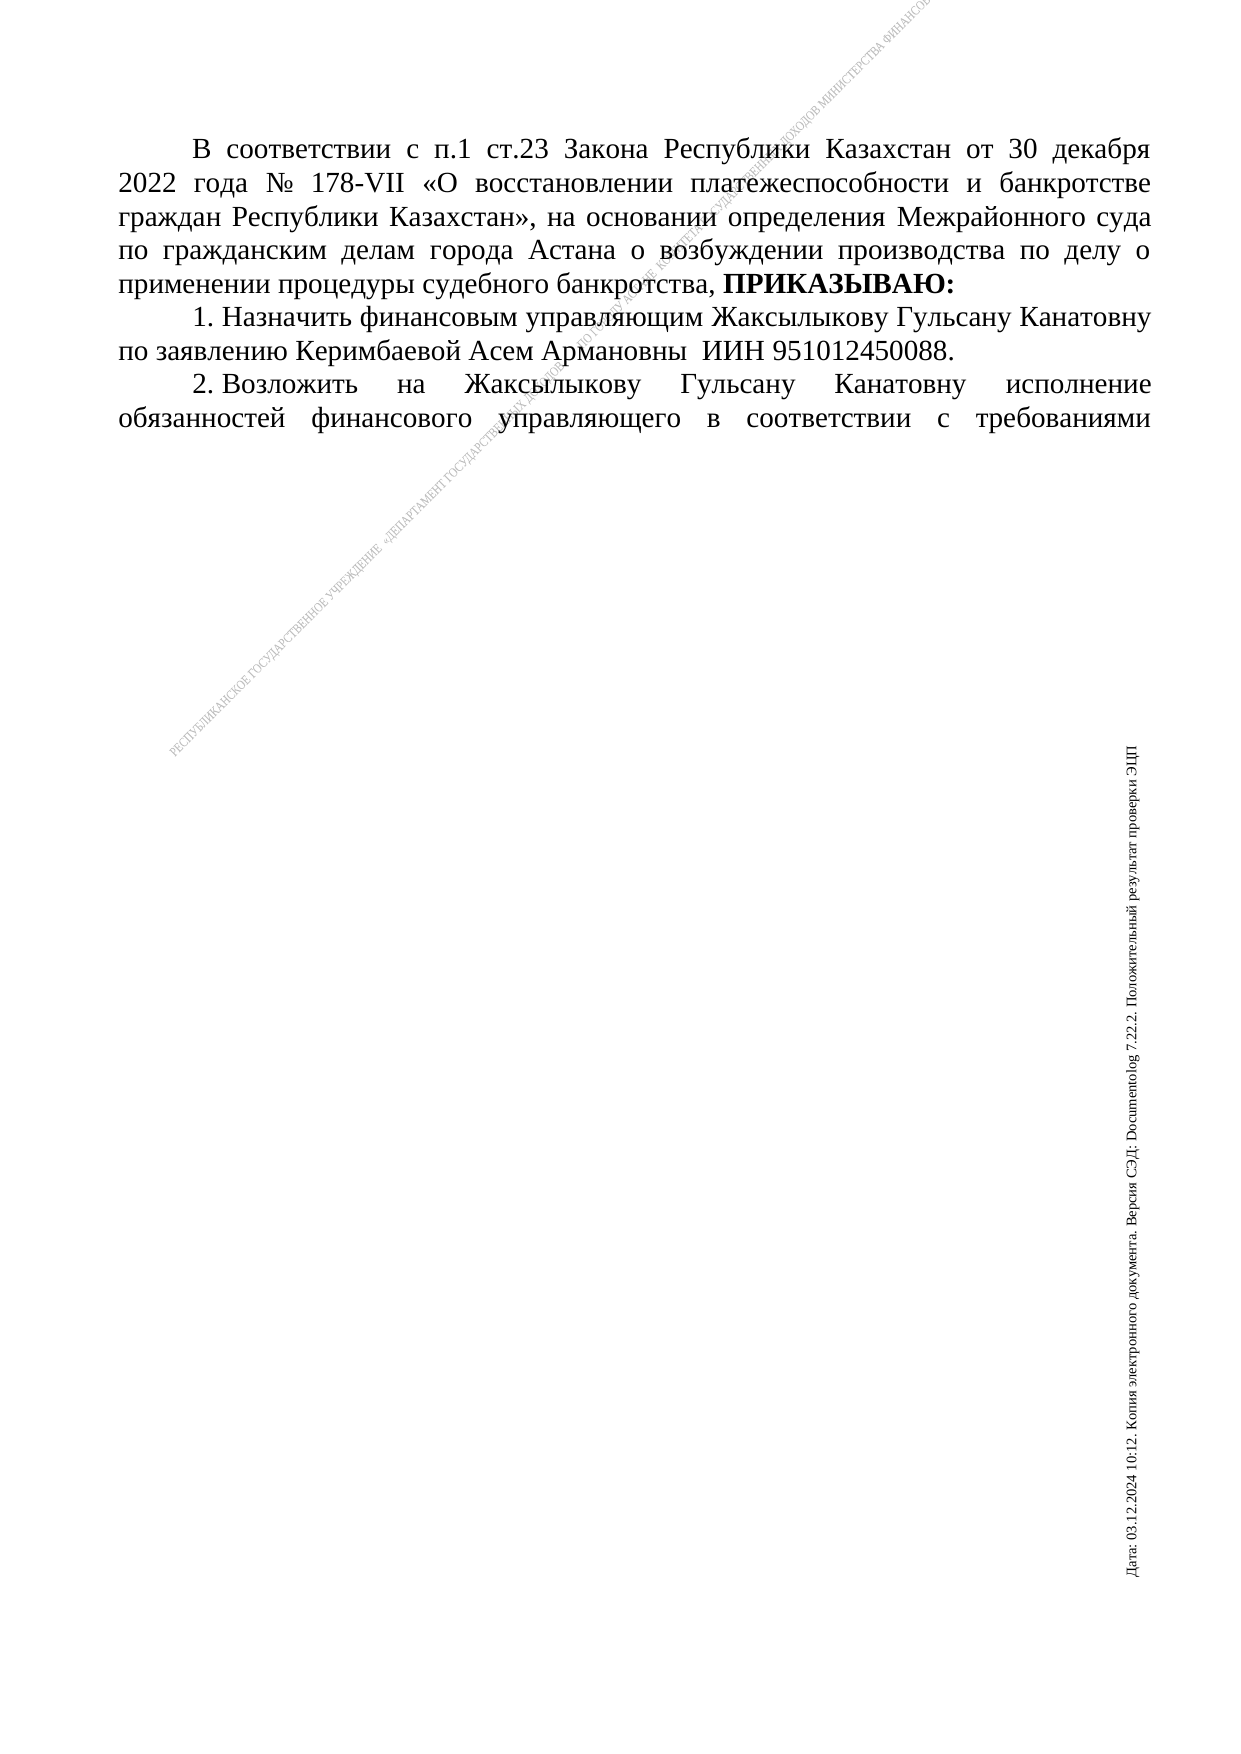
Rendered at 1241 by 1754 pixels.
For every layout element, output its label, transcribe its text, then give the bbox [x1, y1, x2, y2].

text В соответствии с п.1 ст.23 Закона Республики Казахстан от 30 декабря 2022 года № 178-VII «О восстановлении платежеспособности и банкротстве граждан Республики Казахстан», на основании определения Межрайонного суда по гражданским делам города Астана о возбуждении производства по делу о применении процедуры судебного банкротства, ПРИКАЗЫВАЮ: [118, 132, 1152, 299]
list Возложить на Жаксылыкову Гульсану Канатовну исполнение обязанностей финансового управляющего в соответствии с требованиями законодательства о восстановлении платежеспособности и банкротстве граждан Республики Казахстан. [118, 366, 1152, 433]
list Назначить финансовым управляющим Жаксылыкову Гульсану Канатовну по заявлению Керимбаевой Асем Армановны ИИН 951012450088. [118, 299, 1152, 366]
